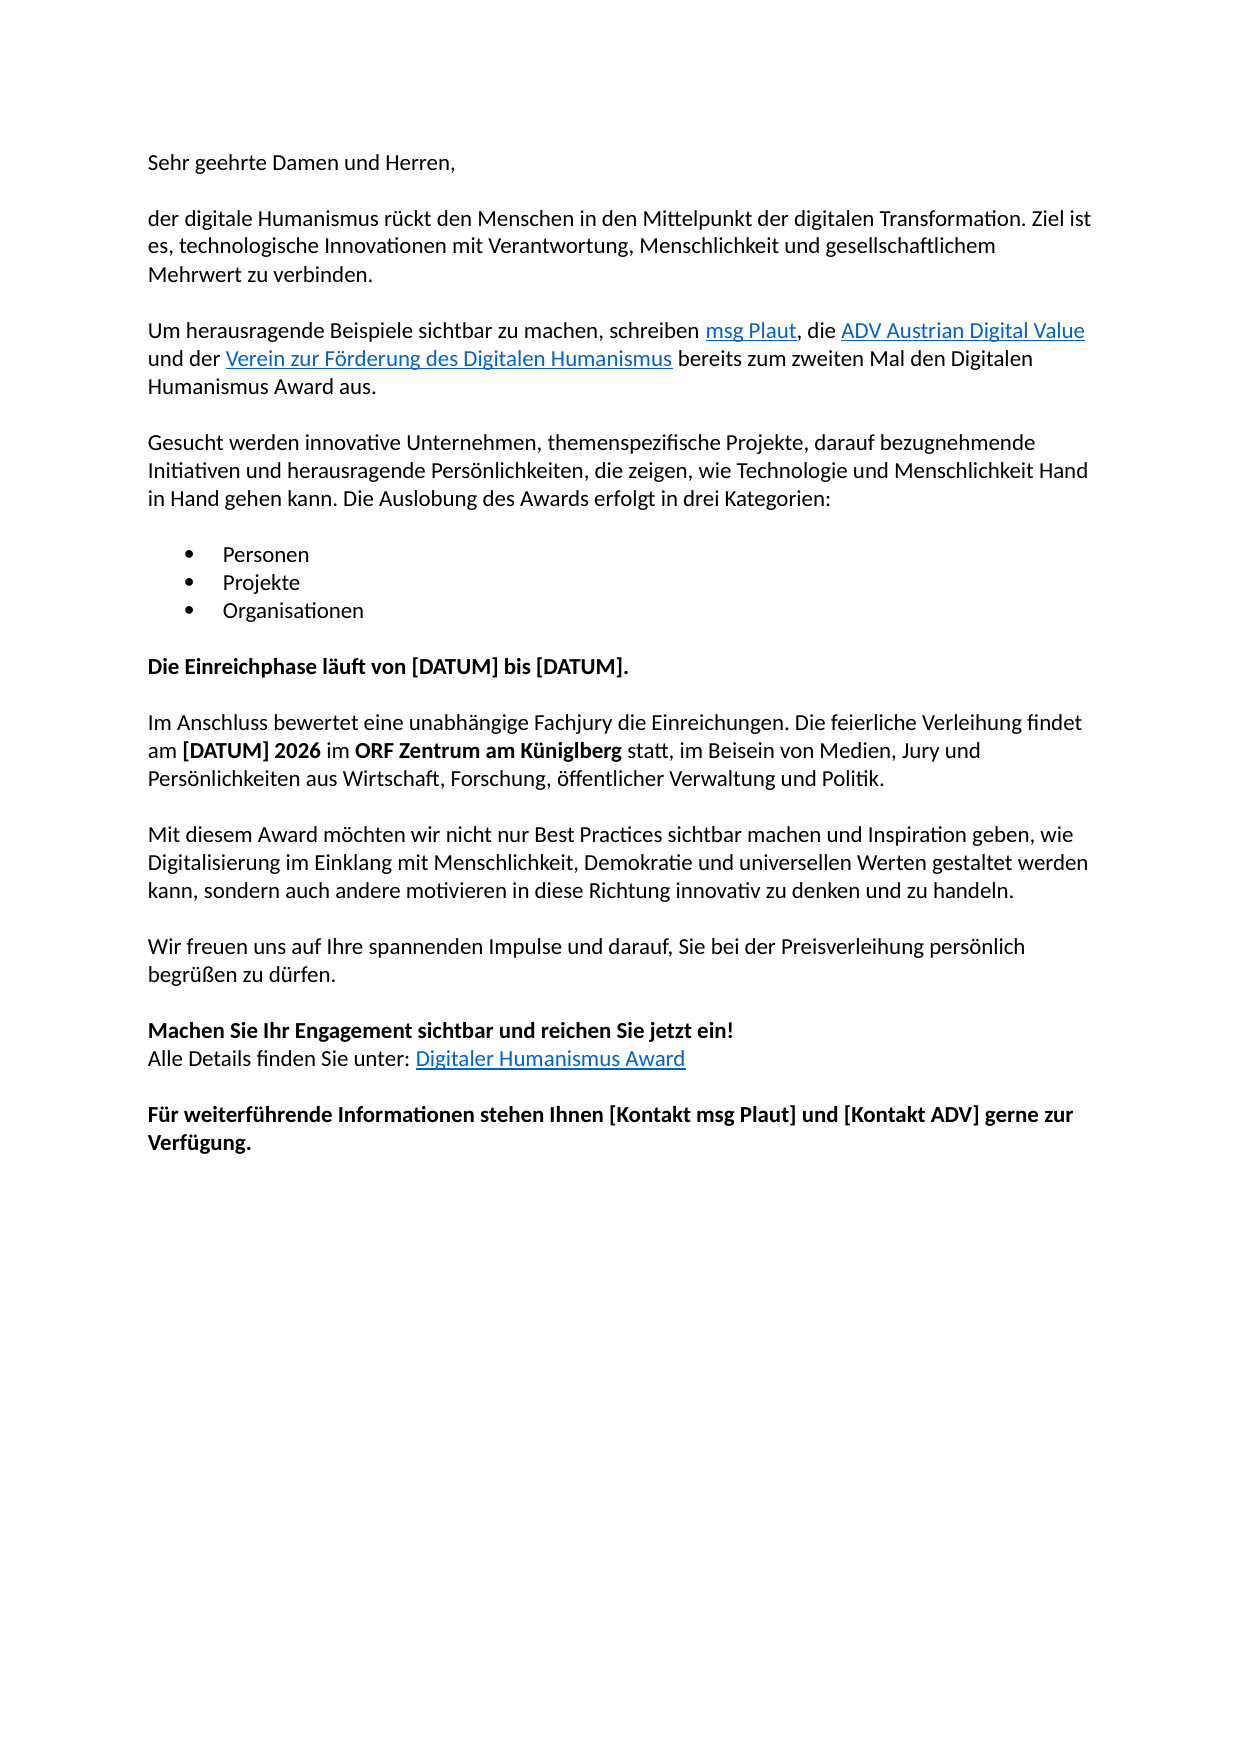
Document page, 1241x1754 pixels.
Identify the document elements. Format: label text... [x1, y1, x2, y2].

text Für weiterführende Informationen stehen Ihnen [Kontakt msg Plaut] und [Kontakt ADV] gerne zur Verfügung. [148, 1100, 1093, 1156]
list Organisationen [185, 596, 1093, 624]
text Im Anschluss bewertet eine unabhängige Fachjury die Einreichungen. Die feierliche Verleihung findet am [DATUM] 2026 im ORF Zentrum am Küniglberg statt, im Beisein von Medien, Jury und Persönlichkeiten aus Wirtschaft, Forschung, öffentlicher Verwaltung und Politik. Mit diesem Award möchten wir nicht nur Best Practices sichtbar machen und Inspiration geben, wie Digitalisierung im Einklang mit Menschlichkeit, Demokratie und universellen Werten gestaltet werden kann, sondern auch andere motivieren in diese Richtung innovativ zu denken und zu handeln. [148, 708, 1093, 904]
text Sehr geehrte Damen und Herren, der digitale Humanismus rückt den Menschen in den Mittelpunkt der digitalen Transformation. Ziel ist es, technologische Innovationen mit Verantwortung, Menschlichkeit und gesellschaftlichem Mehrwert zu verbinden. [148, 148, 1093, 288]
text Um herausragende Beispiele sichtbar zu machen, schreiben msg Plaut, die ADV Austrian Digital Value und der Verein zur Förderung des Digitalen Humanismus bereits zum zweiten Mal den Digitalen Humanismus Award aus. Gesucht werden innovative Unternehmen, themenspezifische Projekte, darauf bezugnehmende Initiativen und herausragende Persönlichkeiten, die zeigen, wie Technologie und Menschlichkeit Hand in Hand gehen kann. Die Auslobung des Awards erfolgt in drei Kategorien: [148, 316, 1093, 512]
list Personen [185, 540, 1093, 568]
text Die Einreichphase läuft von [DATUM] bis [DATUM]. [148, 624, 1093, 680]
text Wir freuen uns auf Ihre spannenden Impulse und darauf, Sie bei der Preisverleihung persönlich begrüßen zu dürfen. Machen Sie Ihr Engagement sichtbar und reichen Sie jetzt ein! [148, 904, 1093, 1044]
text Alle Details finden Sie unter: Digitaler Humanismus Award [148, 1044, 1093, 1072]
list Projekte [185, 568, 1093, 596]
